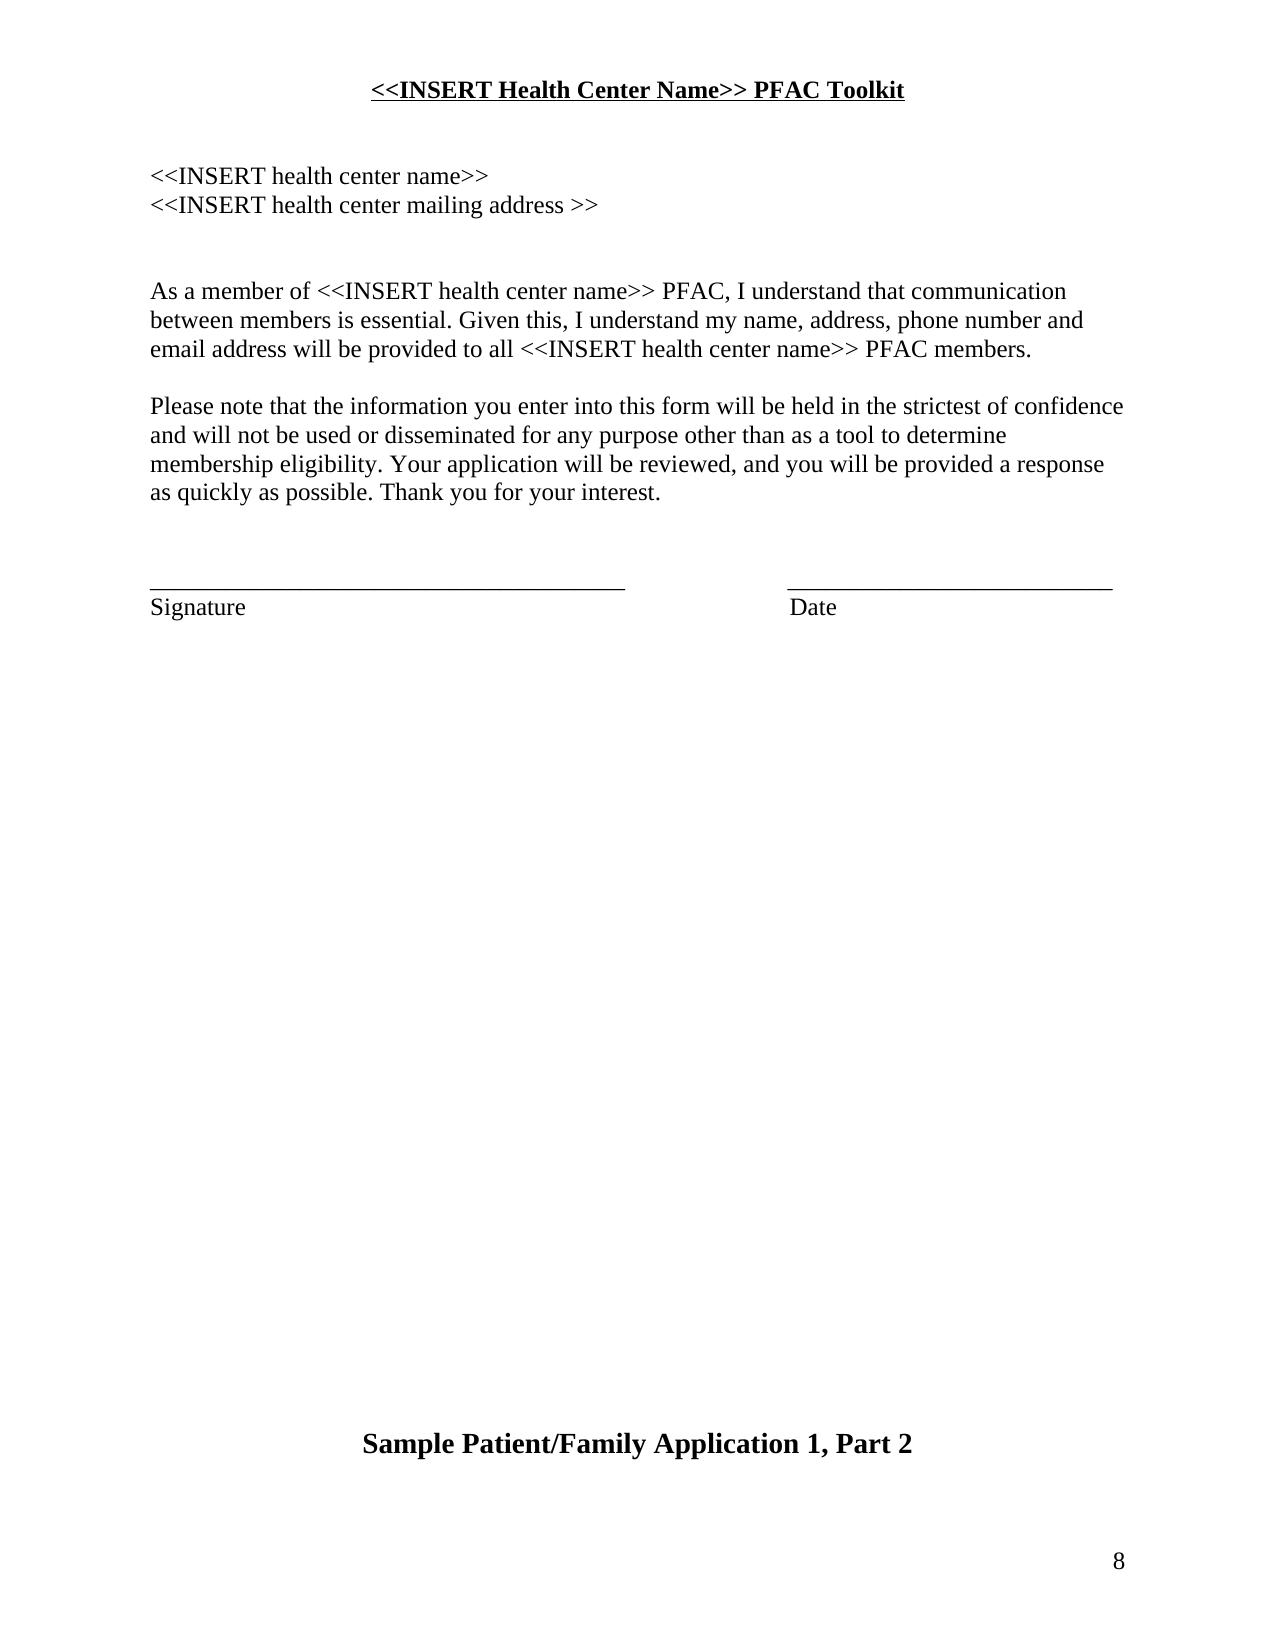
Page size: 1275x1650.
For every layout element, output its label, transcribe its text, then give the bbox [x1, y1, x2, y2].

text Please note that the information you enter into this form will be held in the strictest of confidence and will not be used or disseminated for any purpose other than as a tool to determine membership eligibility. Your application will be reviewed, and you will be provided a response as quickly as possible. Thank you for your interest. [150, 391, 1125, 506]
text <<INSERT health center name>> [150, 161, 1125, 190]
text <<INSERT health center mailing address >> [150, 190, 1125, 219]
text ______________________________________ __________________________ [150, 564, 1125, 592]
text Sample Patient/Family Application 1, Part 2 [150, 1426, 1125, 1460]
text Signature Date [150, 592, 1125, 621]
text As a member of <<INSERT health center name>> PFAC, I understand that communication between members is essential. Given this, I understand my name, address, phone number and email address will be provided to all <<INSERT health center name>> PFAC members. [150, 276, 1125, 362]
